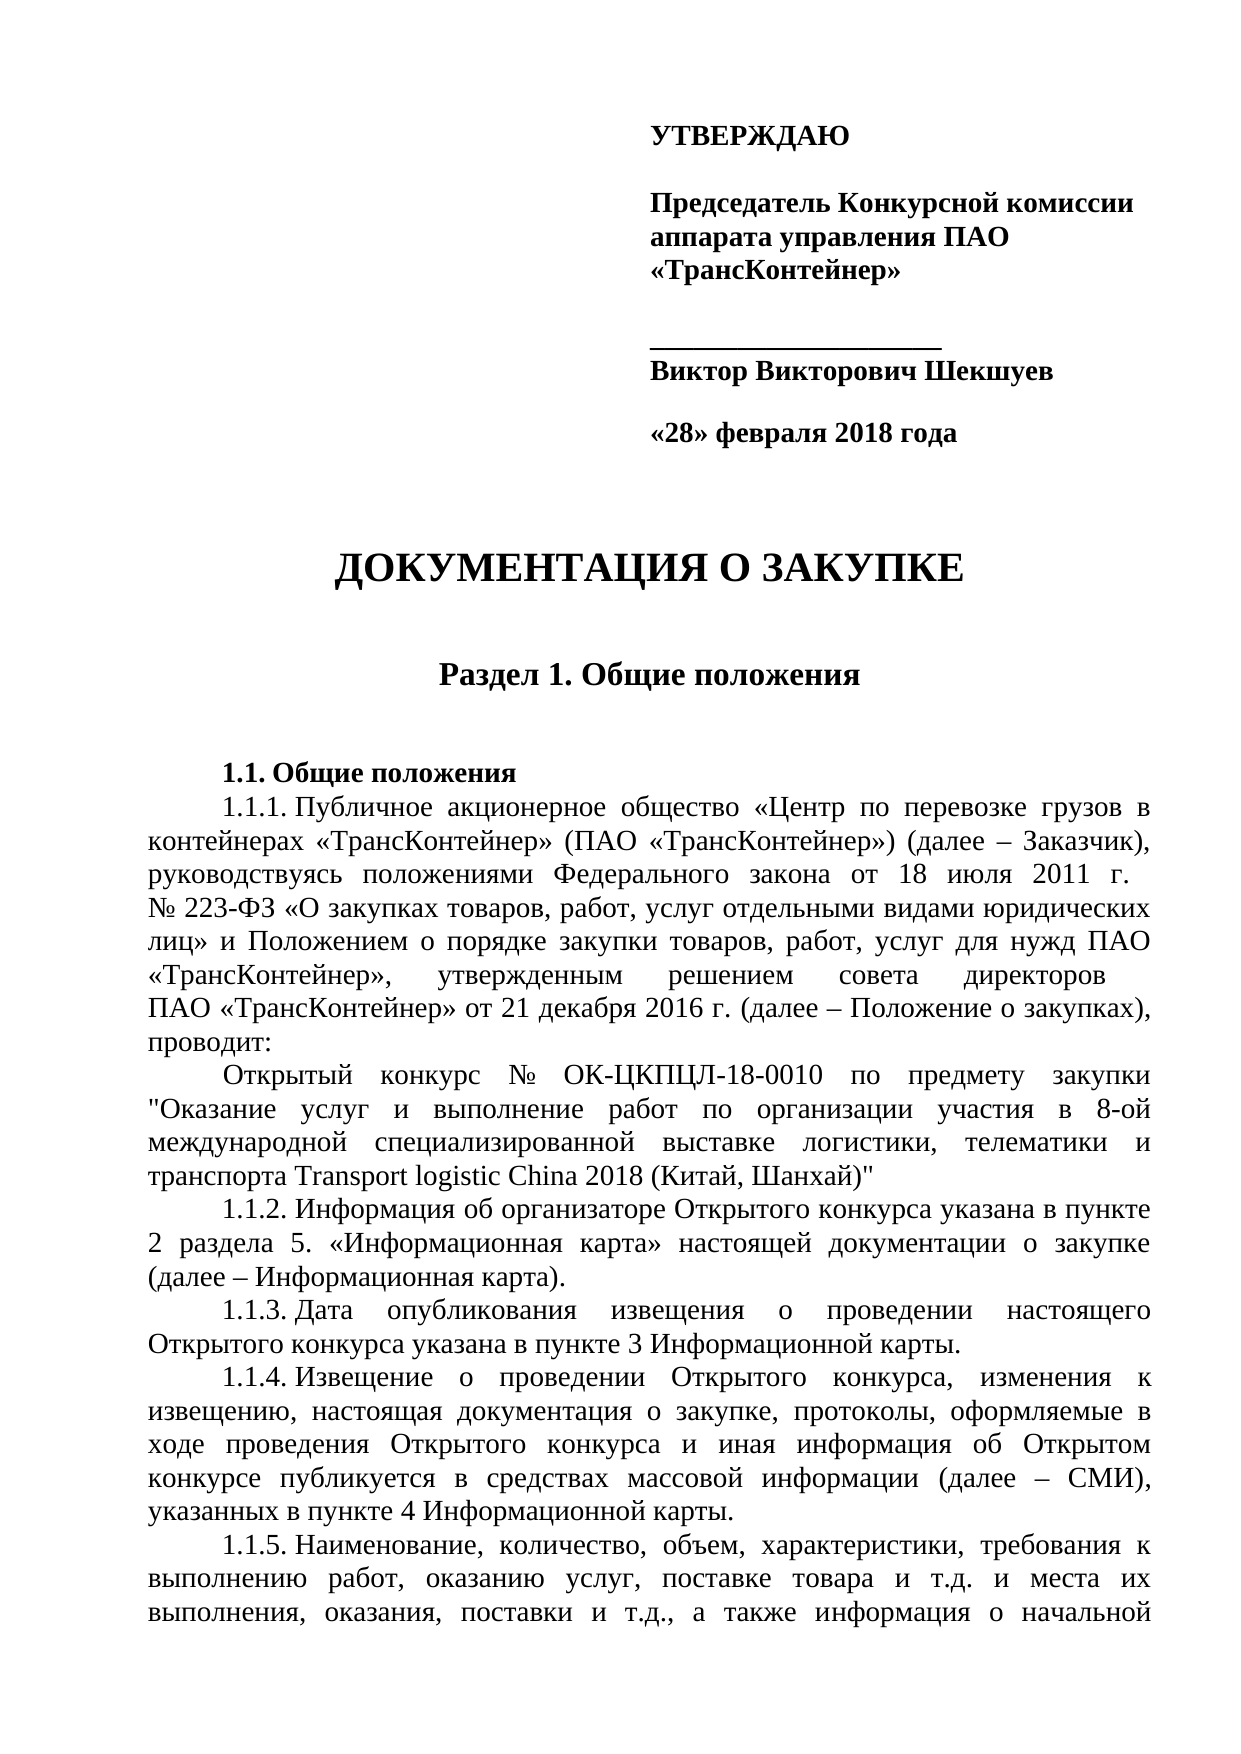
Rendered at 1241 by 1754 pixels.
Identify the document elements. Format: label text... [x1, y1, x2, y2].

list Дата опубликования извещения о проведении настоящего Открытого конкурса указана в пункте 3 Информационной карты. [148, 1292, 1152, 1359]
text ДОКУМЕНТАЦИЯ О ЗАКУПКЕ [148, 543, 1152, 591]
list Общие положения [148, 756, 1152, 789]
list Информация об организаторе Открытого конкурса указана в пункте 2 раздела 5. «Информационная карта» настоящей документации о закупке (далее – Информационная карта). [148, 1192, 1152, 1292]
text Председатель Конкурсной комиссии аппарата управления ПАО «ТрансКонтейнер» [650, 185, 1152, 286]
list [148, 1527, 1152, 1628]
text УТВЕРЖДАЮ [650, 118, 1152, 152]
text Виктор Викторович Шекшуев [650, 353, 1152, 386]
list Извещение о проведении Открытого конкурса, изменения к извещению, настоящая документация о закупке, протоколы, оформляемые в ходе проведения Открытого конкурса и иная информация об Открытом конкурсе публикуется в средствах массовой информации (далее – СМИ), указанных в пункте 4 Информационной карты. [148, 1359, 1152, 1527]
text Раздел 1. Общие положения [148, 654, 1152, 692]
text ____________________ [650, 319, 1152, 353]
list Публичное акционерное общество «Центр по перевозке грузов в контейнерах «ТрансКонтейнер» (ПАО «ТрансКонтейнер») (далее – Заказчик), руководствуясь положениями Федерального закона от 18 июля 2011 г. № 223-ФЗ «О закупках товаров, работ, услуг отдельными видами юридических лиц» и Положением о порядке закупки товаров, работ, услуг для нужд ПАО «ТрансКонтейнер», утвержденным решением совета директоров ПАО «ТрансКонтейнер» от 21 декабря 2016 г. (далее – Положение о закупках), проводит: [148, 789, 1152, 1057]
text «28» февраля 2018 года [650, 415, 1152, 449]
text Открытый конкурс № ОК-ЦКПЦЛ-18-0010 по предмету закупки "Оказание услуг и выполнение работ по организации участия в 8-ой международной специализированной выставке логистики, телематики и транспорта Transport logistic China 2018 (Китай, Шанхай)" [148, 1057, 1152, 1192]
